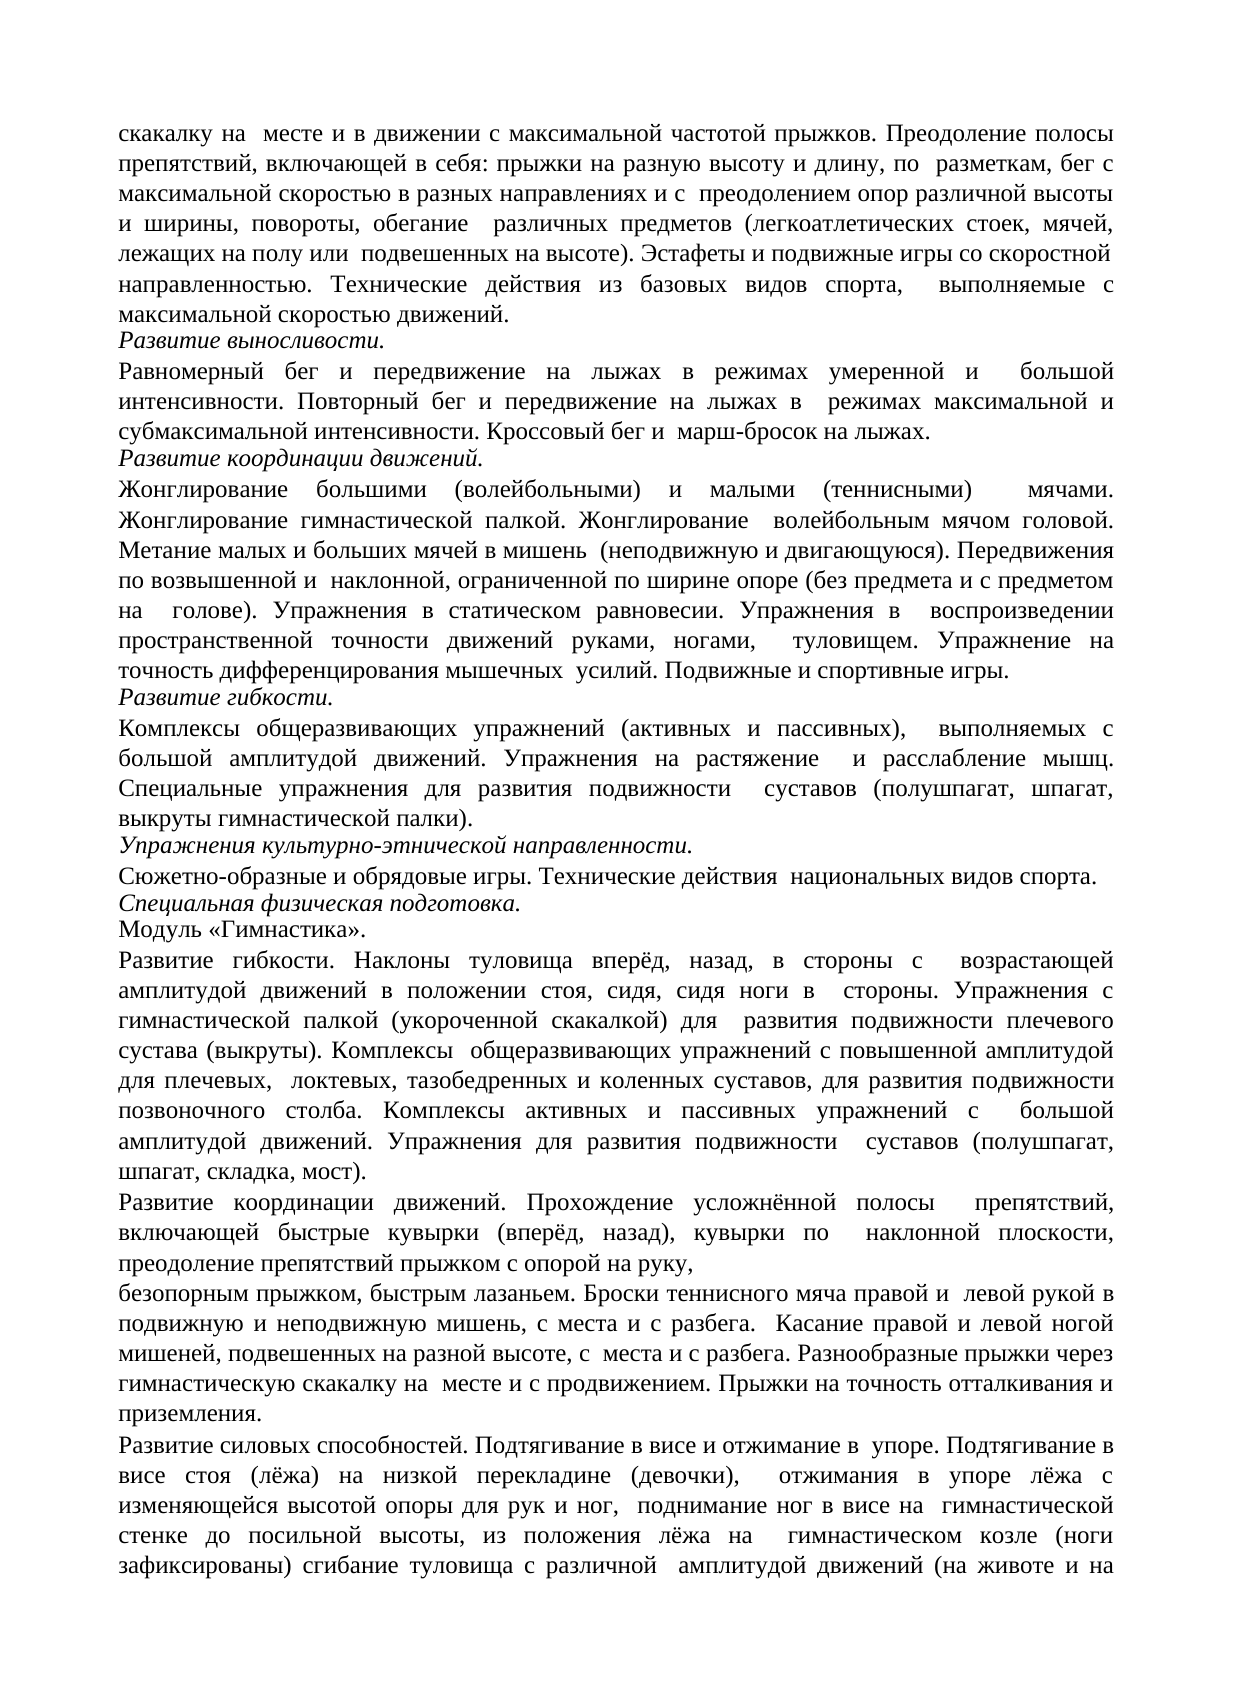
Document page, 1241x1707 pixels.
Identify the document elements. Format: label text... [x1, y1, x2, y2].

text Развитие гибкости. [118, 686, 1115, 710]
text направленностью. Технические действия из базовых видов спорта, выполняемые с максимальной скоростью движений. [118, 269, 1115, 327]
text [118, 118, 1115, 267]
text Сюжетно-образные и обрядовые игры. Технические действия национальных видов спорта. [118, 861, 1115, 889]
text Развитие выносливости. [118, 330, 1115, 353]
text Развитие координации движений. Прохождение усложнённой полосы препятствий, включающей быстрые кувырки (вперёд, назад), кувырки по наклонной плоскости, преодоление препятствий прыжком с опорой на руку, [118, 1187, 1115, 1276]
text Развитие координации движений. [118, 448, 1115, 472]
text Модуль «Гимнастика». [118, 918, 1115, 942]
text Упражнения культурно-этнической направленности. [118, 834, 1115, 858]
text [118, 1430, 1115, 1579]
text Комплексы общеразвивающих упражнений (активных и пассивных), выполняемых с большой амплитудой движений. Упражнения на растяжение и расслабление мышц. Специальные упражнения для развития подвижности суставов (полушпагат, шпагат, выкруты гимнастической палки). [118, 713, 1115, 832]
text безопорным прыжком, быстрым лазаньем. Броски теннисного мяча правой и левой рукой в подвижную и неподвижную мишень, с места и с разбега. Касание правой и левой ногой мишеней, подвешенных на разной высоте, с места и с разбега. Разнообразные прыжки через гимнастическую скакалку на месте и с продвижением. Прыжки на точность отталкивания и приземления. [118, 1278, 1115, 1427]
text Специальная физическая подготовка. [118, 892, 1115, 916]
text Жонглирование большими (волейбольными) и малыми (теннисными) мячами. Жонглирование гимнастической палкой. Жонглирование волейбольным мячом головой. Метание малых и больших мячей в мишень (неподвижную и двигающуюся). Передвижения по возвышенной и наклонной, ограниченной по ширине опоре (без предмета и с предметом на голове). Упражнения в статическом равновесии. Упражнения в воспроизведении пространственной точности движений руками, ногами, туловищем. Упражнение на точность дифференцирования мышечных усилий. Подвижные и спортивные игры. [118, 474, 1115, 684]
text Равномерный бег и передвижение на лыжах в режимах умеренной и большой интенсивности. Повторный бег и передвижение на лыжах в режимах максимальной и субмаксимальной интенсивности. Кроссовый бег и марш-бросок на лыжах. [118, 356, 1115, 445]
text Развитие гибкости. Наклоны туловища вперёд, назад, в стороны с возрастающей амплитудой движений в положении стоя, сидя, сидя ноги в стороны. Упражнения с гимнастической палкой (укороченной скакалкой) для развития подвижности плечевого сустава (выкруты). Комплексы общеразвивающих упражнений с повышенной амплитудой для плечевых, локтевых, тазобедренных и коленных суставов, для развития подвижности позвоночного столба. Комплексы активных и пассивных упражнений с большой амплитудой движений. Упражнения для развития подвижности суставов (полушпагат, шпагат, складка, мост). [118, 945, 1115, 1184]
